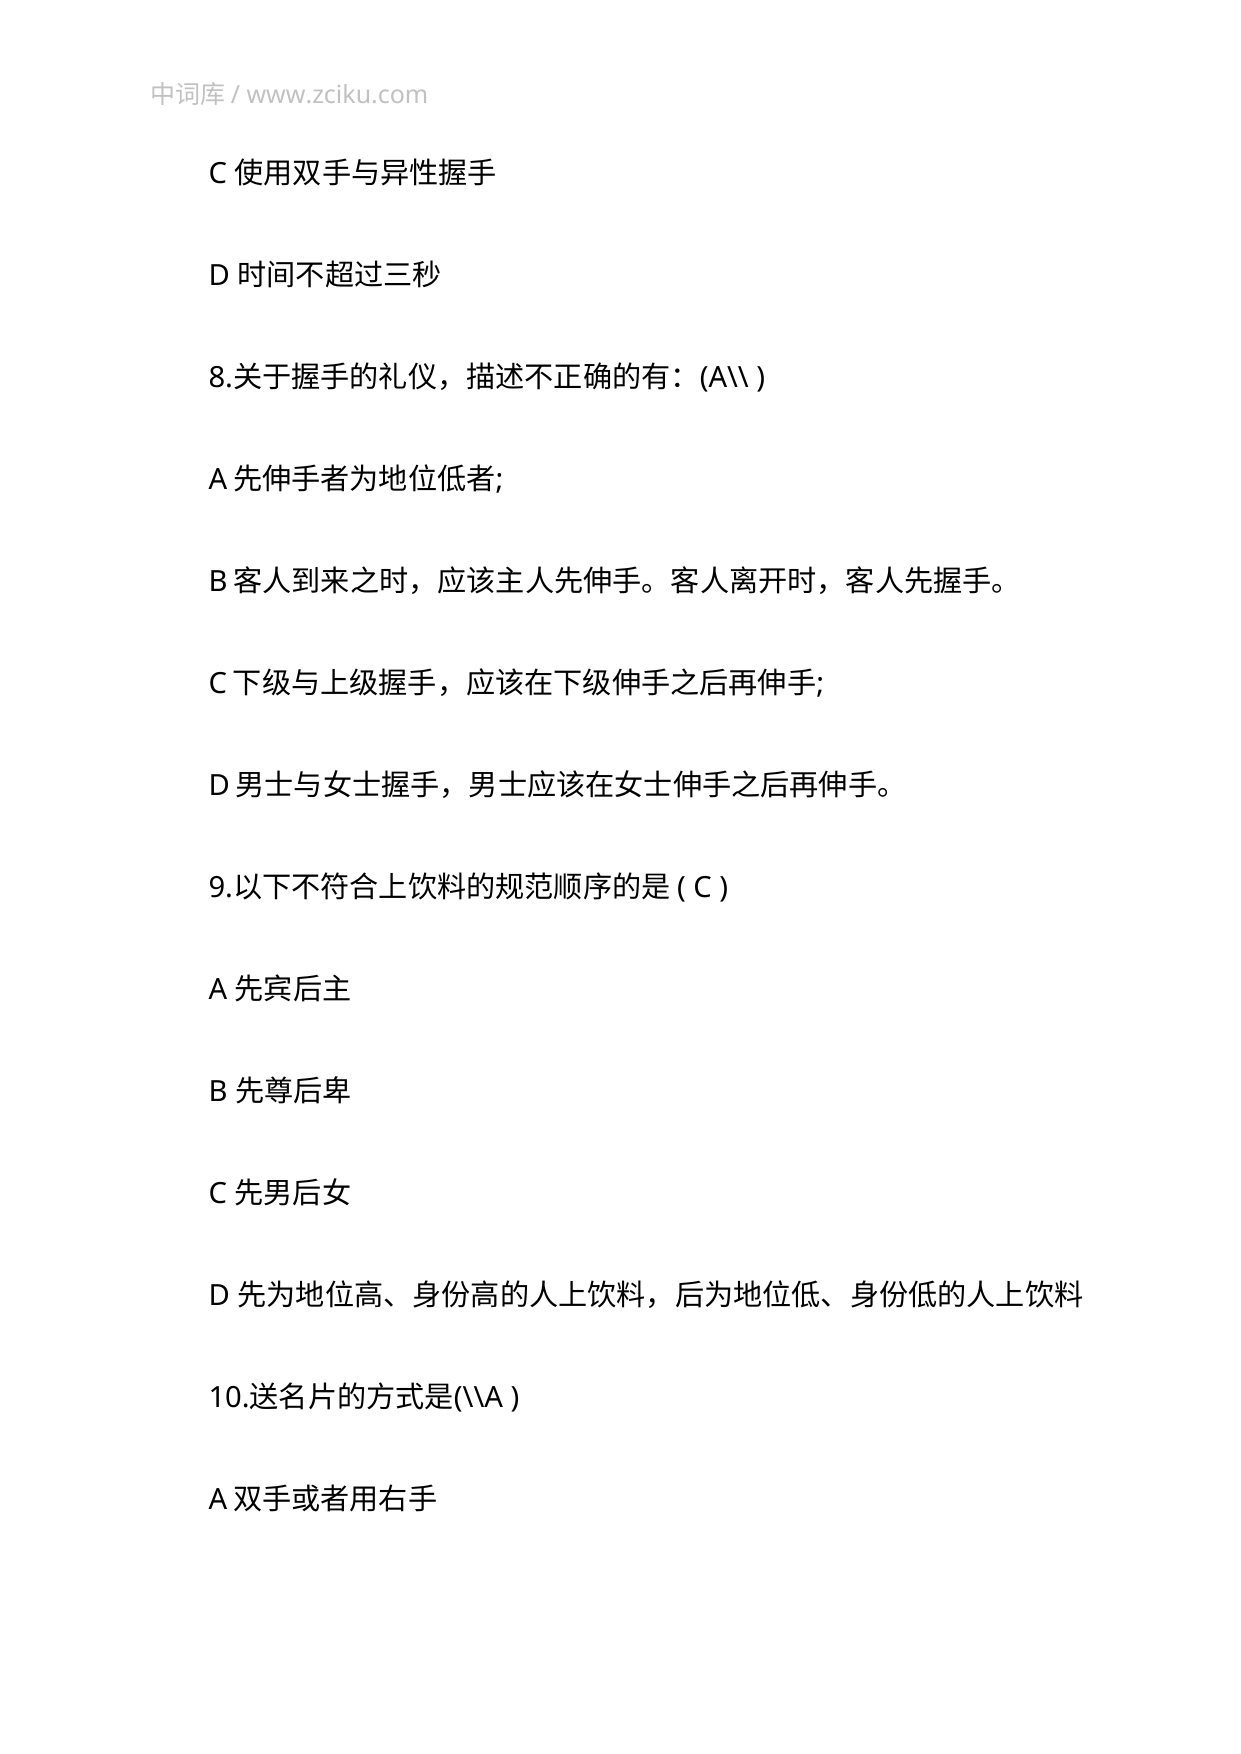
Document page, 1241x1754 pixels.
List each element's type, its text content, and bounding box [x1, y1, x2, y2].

text B客人到来之时，应该主人先伸手。客人离开时，客人先握手。 [150, 558, 1090, 600]
text C下级与上级握手，应该在下级伸手之后再伸手; [150, 660, 1090, 702]
text C 先男后女 [150, 1170, 1090, 1212]
text C 使用双手与异性握手 [150, 150, 1090, 192]
text B 先尊后卑 [150, 1068, 1090, 1110]
text 9.以下不符合上饮料的规范顺序的是 ( C ) [150, 864, 1090, 906]
text A先伸手者为地位低者; [150, 456, 1090, 498]
text 10.送名片的方式是(\\A ) [150, 1374, 1090, 1416]
text A 先宾后主 [150, 966, 1090, 1008]
text D 先为地位高、身份高的人上饮料，后为地位低、身份低的人上饮料 [150, 1272, 1090, 1314]
text D男士与女士握手，男士应该在女士伸手之后再伸手。 [150, 762, 1090, 804]
text 8.关于握手的礼仪，描述不正确的有：(A\\ ) [150, 354, 1090, 396]
text A双手或者用右手 [150, 1476, 1090, 1518]
text D 时间不超过三秒 [150, 252, 1090, 294]
